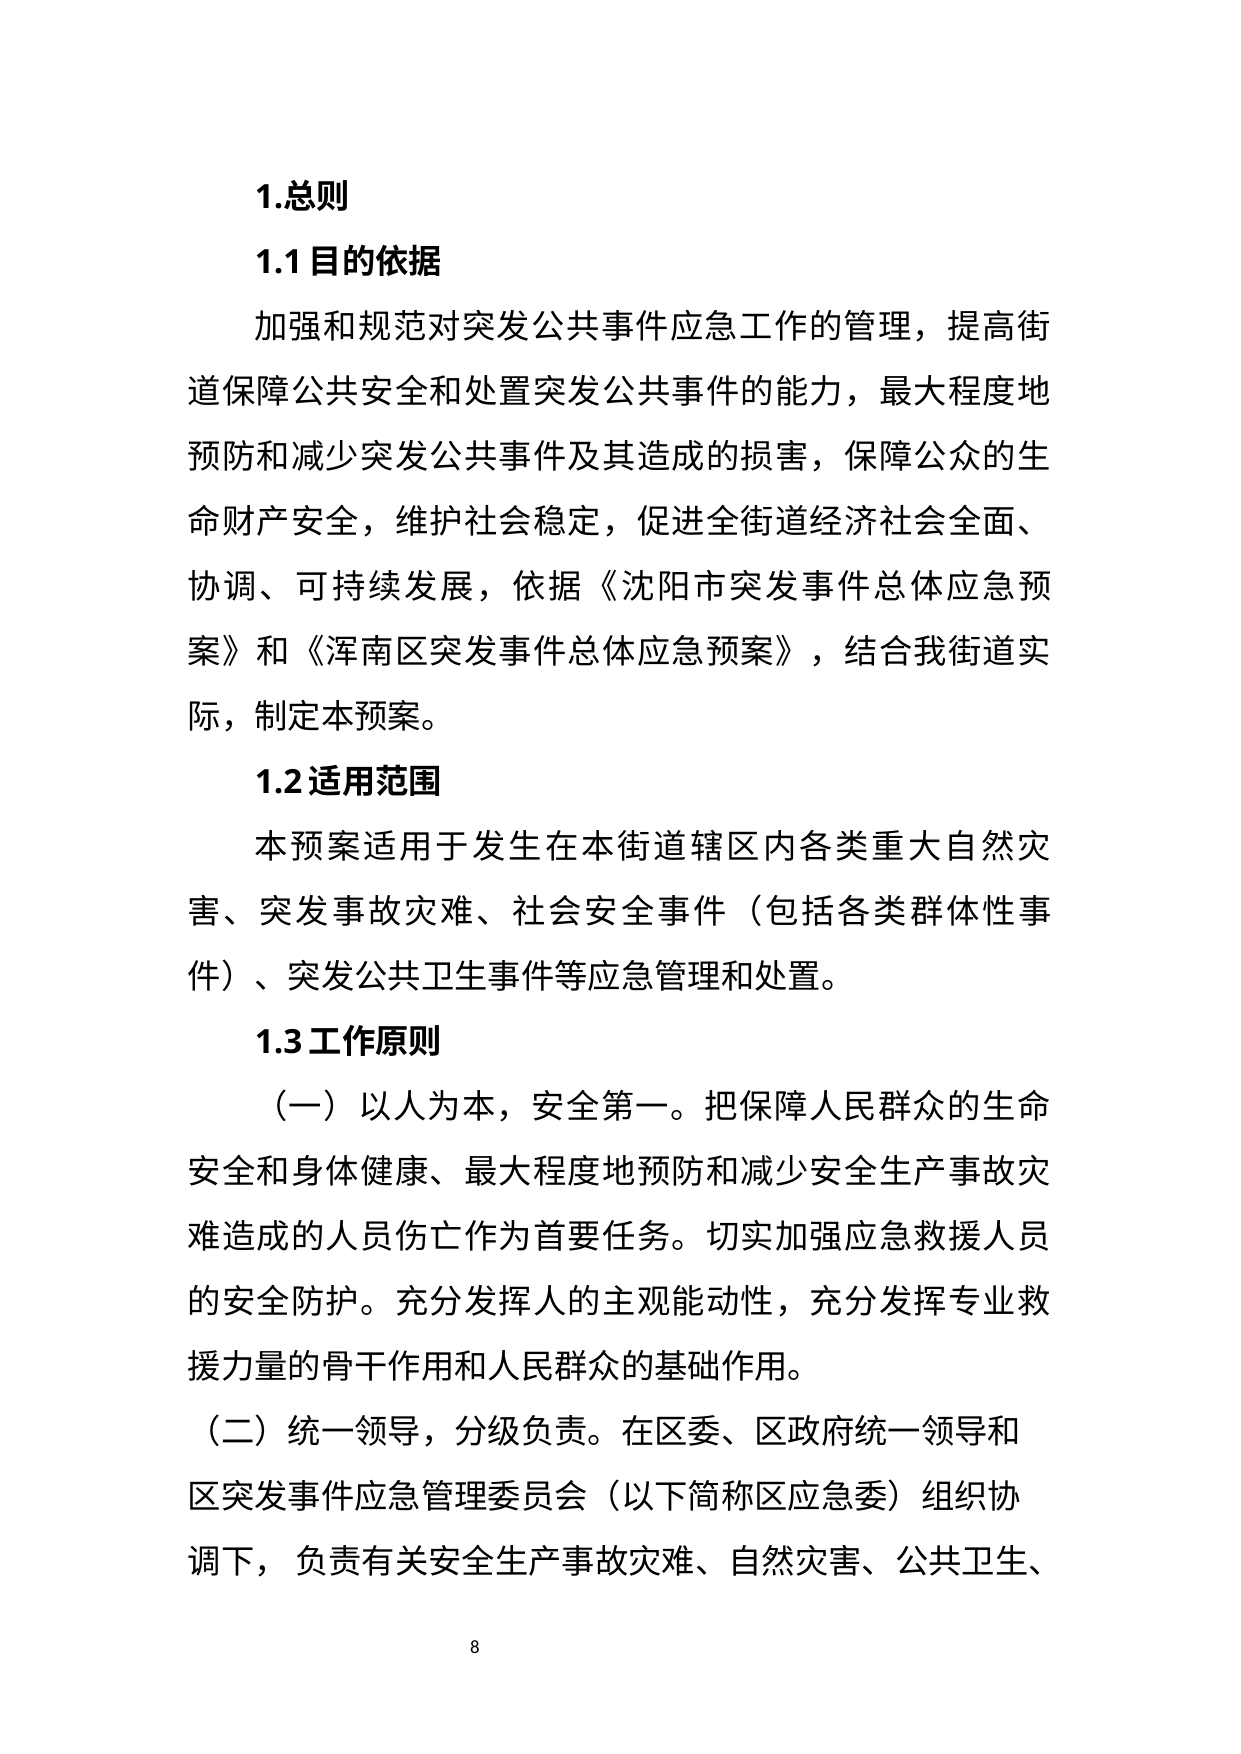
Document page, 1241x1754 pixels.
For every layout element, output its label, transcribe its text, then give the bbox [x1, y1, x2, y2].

text 1.2适用范围 [187, 747, 1053, 812]
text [187, 1397, 1053, 1592]
text 加强和规范对突发公共事件应急工作的管理，提高街道保障公共安全和处置突发公共事件的能力，最大程度地预防和减少突发公共事件及其造成的损害，保障公众的生命财产安全，维护社会稳定，促进全街道经济社会全面、协调、可持续发展，依据《沈阳市突发事件总体应急预案》和《浑南区突发事件总体应急预案》，结合我街道实际，制定本预案。 [187, 292, 1053, 747]
text （一）以人为本，安全第一。把保障人民群众的生命安全和身体健康、最大程度地预防和减少安全生产事故灾难造成的人员伤亡作为首要任务。切实加强应急救援人员的安全防护。充分发挥人的主观能动性，充分发挥专业救援力量的骨干作用和人民群众的基础作用。 [187, 1072, 1053, 1397]
text 1.总则 [187, 162, 1053, 227]
text 1.3工作原则 [187, 1007, 1053, 1072]
text 本预案适用于发生在本街道辖区内各类重大自然灾害、突发事故灾难、社会安全事件（包括各类群体性事件）、突发公共卫生事件等应急管理和处置。 [187, 812, 1053, 1007]
text 1.1目的依据 [187, 227, 1053, 292]
